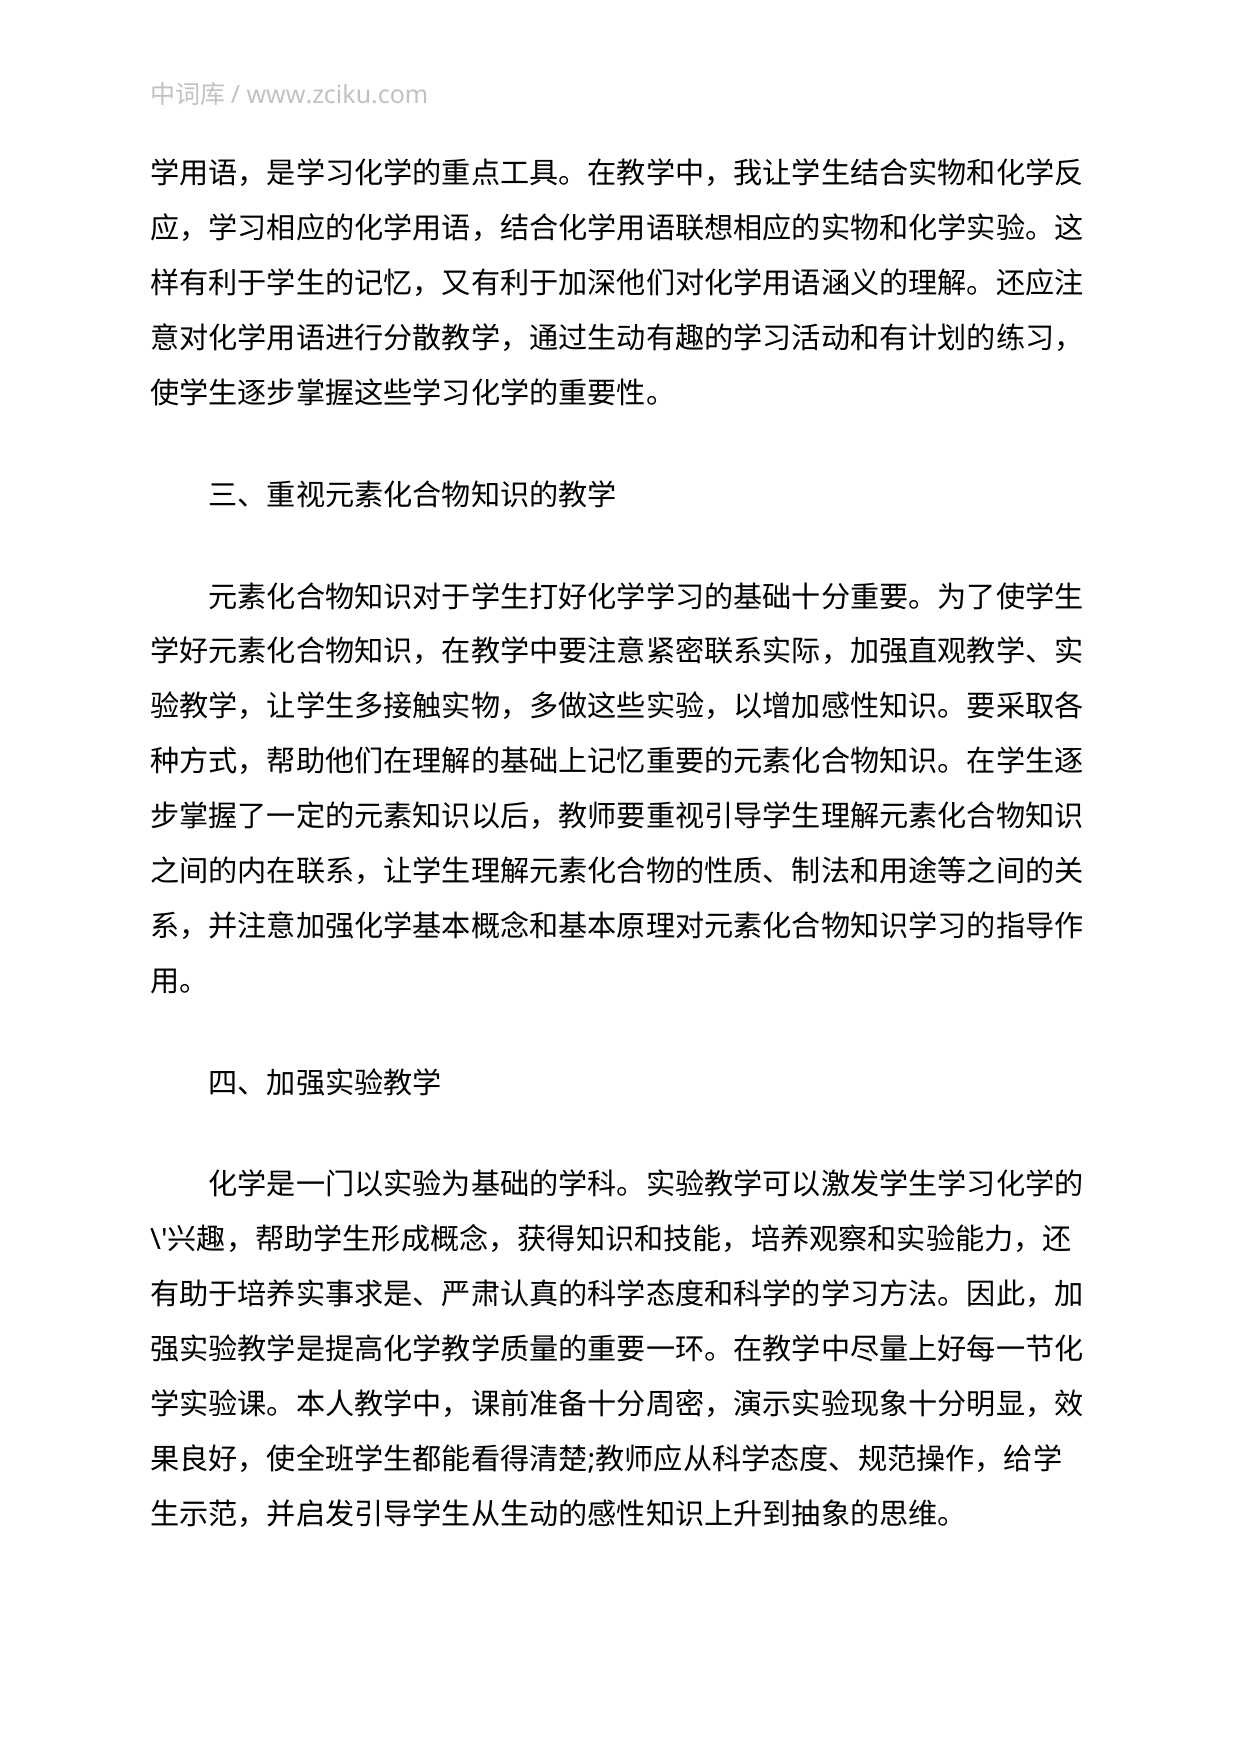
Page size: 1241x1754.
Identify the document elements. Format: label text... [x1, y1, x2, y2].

text 四、加强实验教学 [150, 1059, 1090, 1101]
text 元素化合物知识对于学生打好化学学习的基础十分重要。为了使学生学好元素化合物知识，在教学中要注意紧密联系实际，加强直观教学、实验教学，让学生多接触实物，多做这些实验，以增加感性知识。要采取各种方式，帮助他们在理解的基础上记忆重要的元素化合物知识。在学生逐步掌握了一定的元素知识以后，教师要重视引导学生理解元素化合物知识之间的内在联系，让学生理解元素化合物的性质、制法和用途等之间的关系，并注意加强化学基本概念和基本原理对元素化合物知识学习的指导作用。 [150, 573, 1090, 1000]
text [150, 150, 1090, 412]
text 化学是一门以实验为基础的学科。实验教学可以激发学生学习化学的\'兴趣，帮助学生形成概念，获得知识和技能，培养观察和实验能力，还有助于培养实事求是、严肃认真的科学态度和科学的学习方法。因此，加强实验教学是提高化学教学质量的重要一环。在教学中尽量上好每一节化学实验课。本人教学中，课前准备十分周密，演示实验现象十分明显，效果良好，使全班学生都能看得清楚;教师应从科学态度、规范操作，给学生示范，并启发引导学生从生动的感性知识上升到抽象的思维。 [150, 1161, 1090, 1533]
text 三、重视元素化合物知识的教学 [150, 471, 1090, 514]
